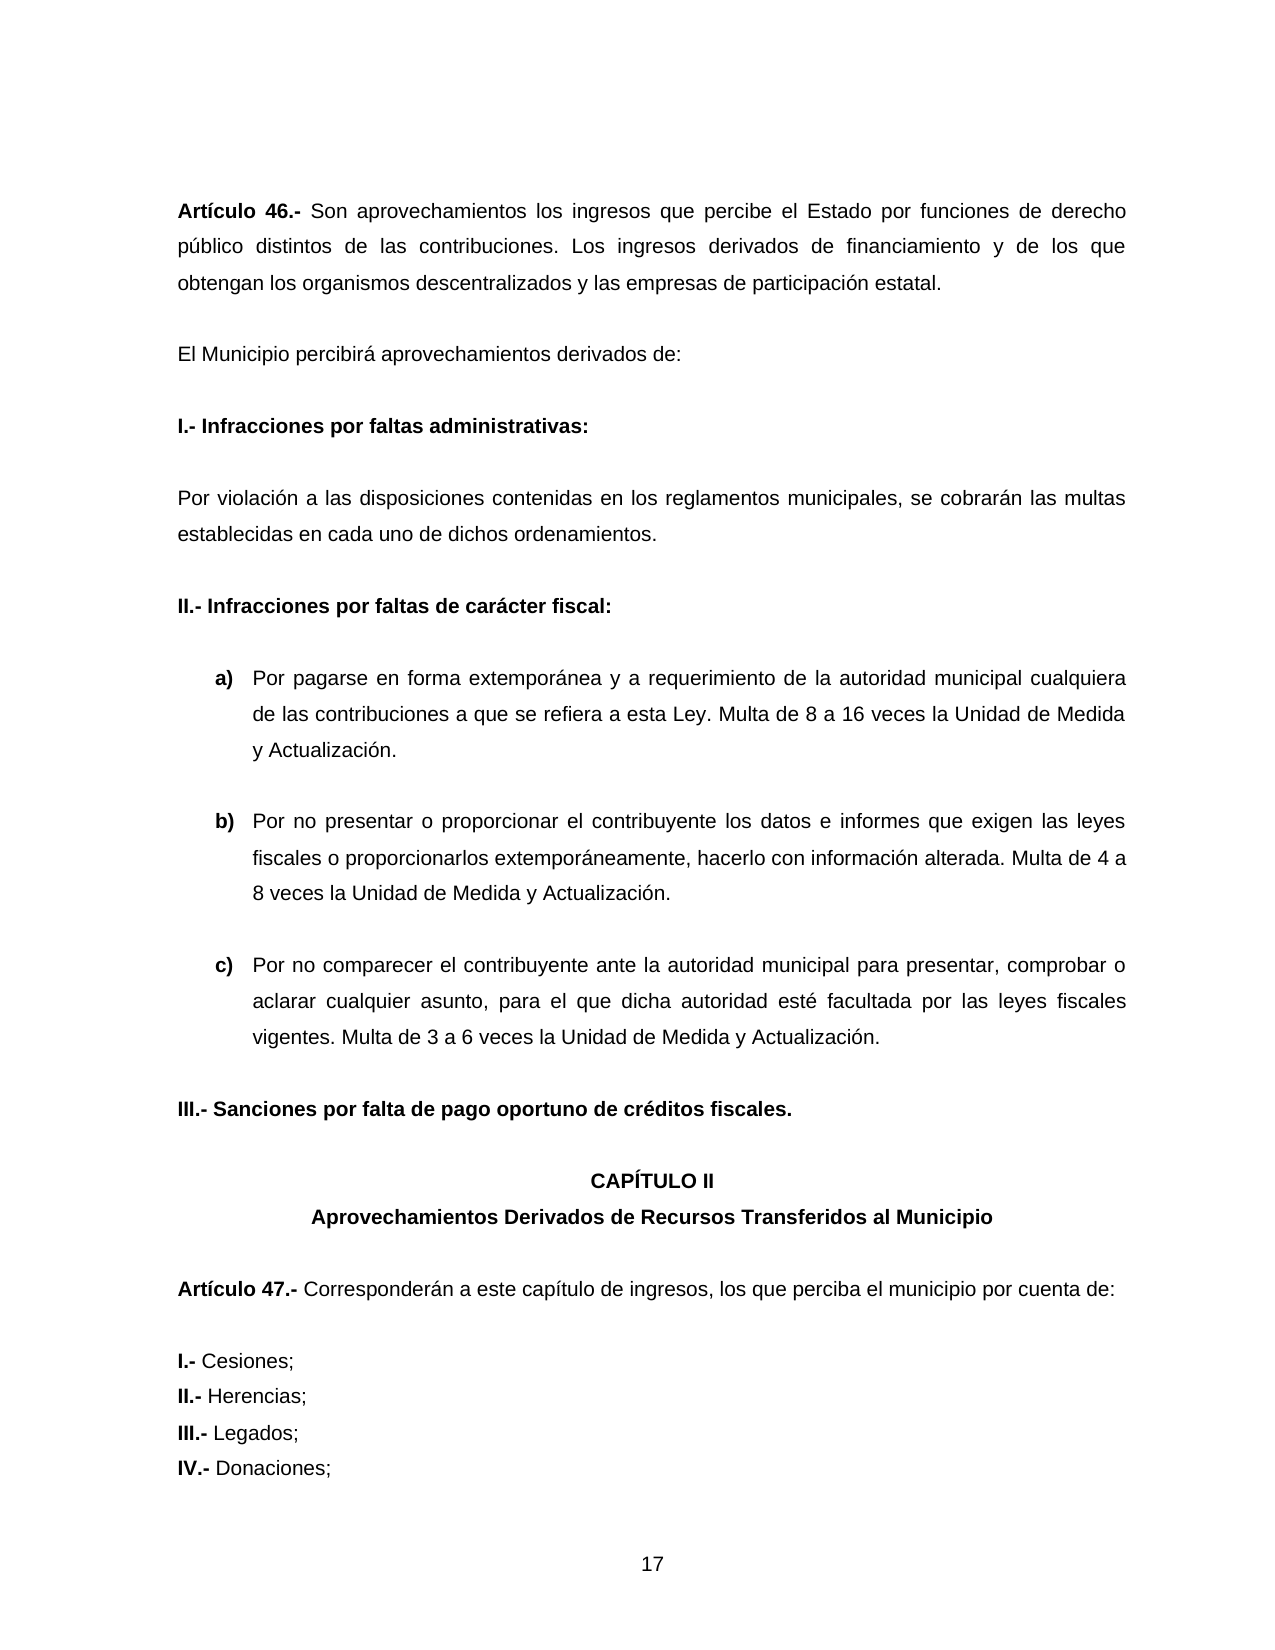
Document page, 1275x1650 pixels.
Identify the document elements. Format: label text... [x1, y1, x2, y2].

text Artículo 46.- Son aprovechamientos los ingresos que percibe el Estado por funciones de derecho público distintos de las contribuciones. Los ingresos derivados de financiamiento y de los que obtengan los organismos descentralizados y las empresas de participación estatal. [177, 198, 1127, 294]
text Aprovechamientos Derivados de Recursos Transferidos al Municipio [177, 1205, 1127, 1229]
text CAPÍTULO II [177, 1169, 1127, 1193]
list Por pagarse en forma extemporánea y a requerimiento de la autoridad municipal cualquiera de las contribuciones a que se refiera a esta Ley. Multa de 8 a 16 veces la Unidad de Medida y Actualización. [215, 666, 1127, 761]
text Por violación a las disposiciones contenidas en los reglamentos municipales, se cobrarán las multas establecidas en cada uno de dichos ordenamientos. [177, 486, 1127, 546]
text II.- Herencias; [177, 1384, 1127, 1408]
list Por no comparecer el contribuyente ante la autoridad municipal para presentar, comprobar o aclarar cualquier asunto, para el que dicha autoridad esté facultada por las leyes fiscales vigentes. Multa de 3 a 6 veces la Unidad de Medida y Actualización. [215, 953, 1127, 1049]
text El Municipio percibirá aprovechamientos derivados de: [177, 342, 1127, 366]
text I.- Cesiones; [177, 1348, 1127, 1372]
list Por no presentar o proporcionar el contribuyente los datos e informes que exigen las leyes fiscales o proporcionarlos extemporáneamente, hacerlo con información alterada. Multa de 4 a 8 veces la Unidad de Medida y Actualización. [215, 809, 1127, 905]
text Artículo 47.- Corresponderán a este capítulo de ingresos, los que perciba el municipio por cuenta de: [177, 1277, 1127, 1301]
text II.- Infracciones por faltas de carácter fiscal: [177, 594, 1127, 618]
text IV.- Donaciones; [177, 1456, 1127, 1480]
text III.- Legados; [177, 1420, 1127, 1444]
text III.- Sanciones por falta de pago oportuno de créditos fiscales. [177, 1097, 1127, 1121]
text I.- Infracciones por faltas administrativas: [177, 414, 1127, 438]
